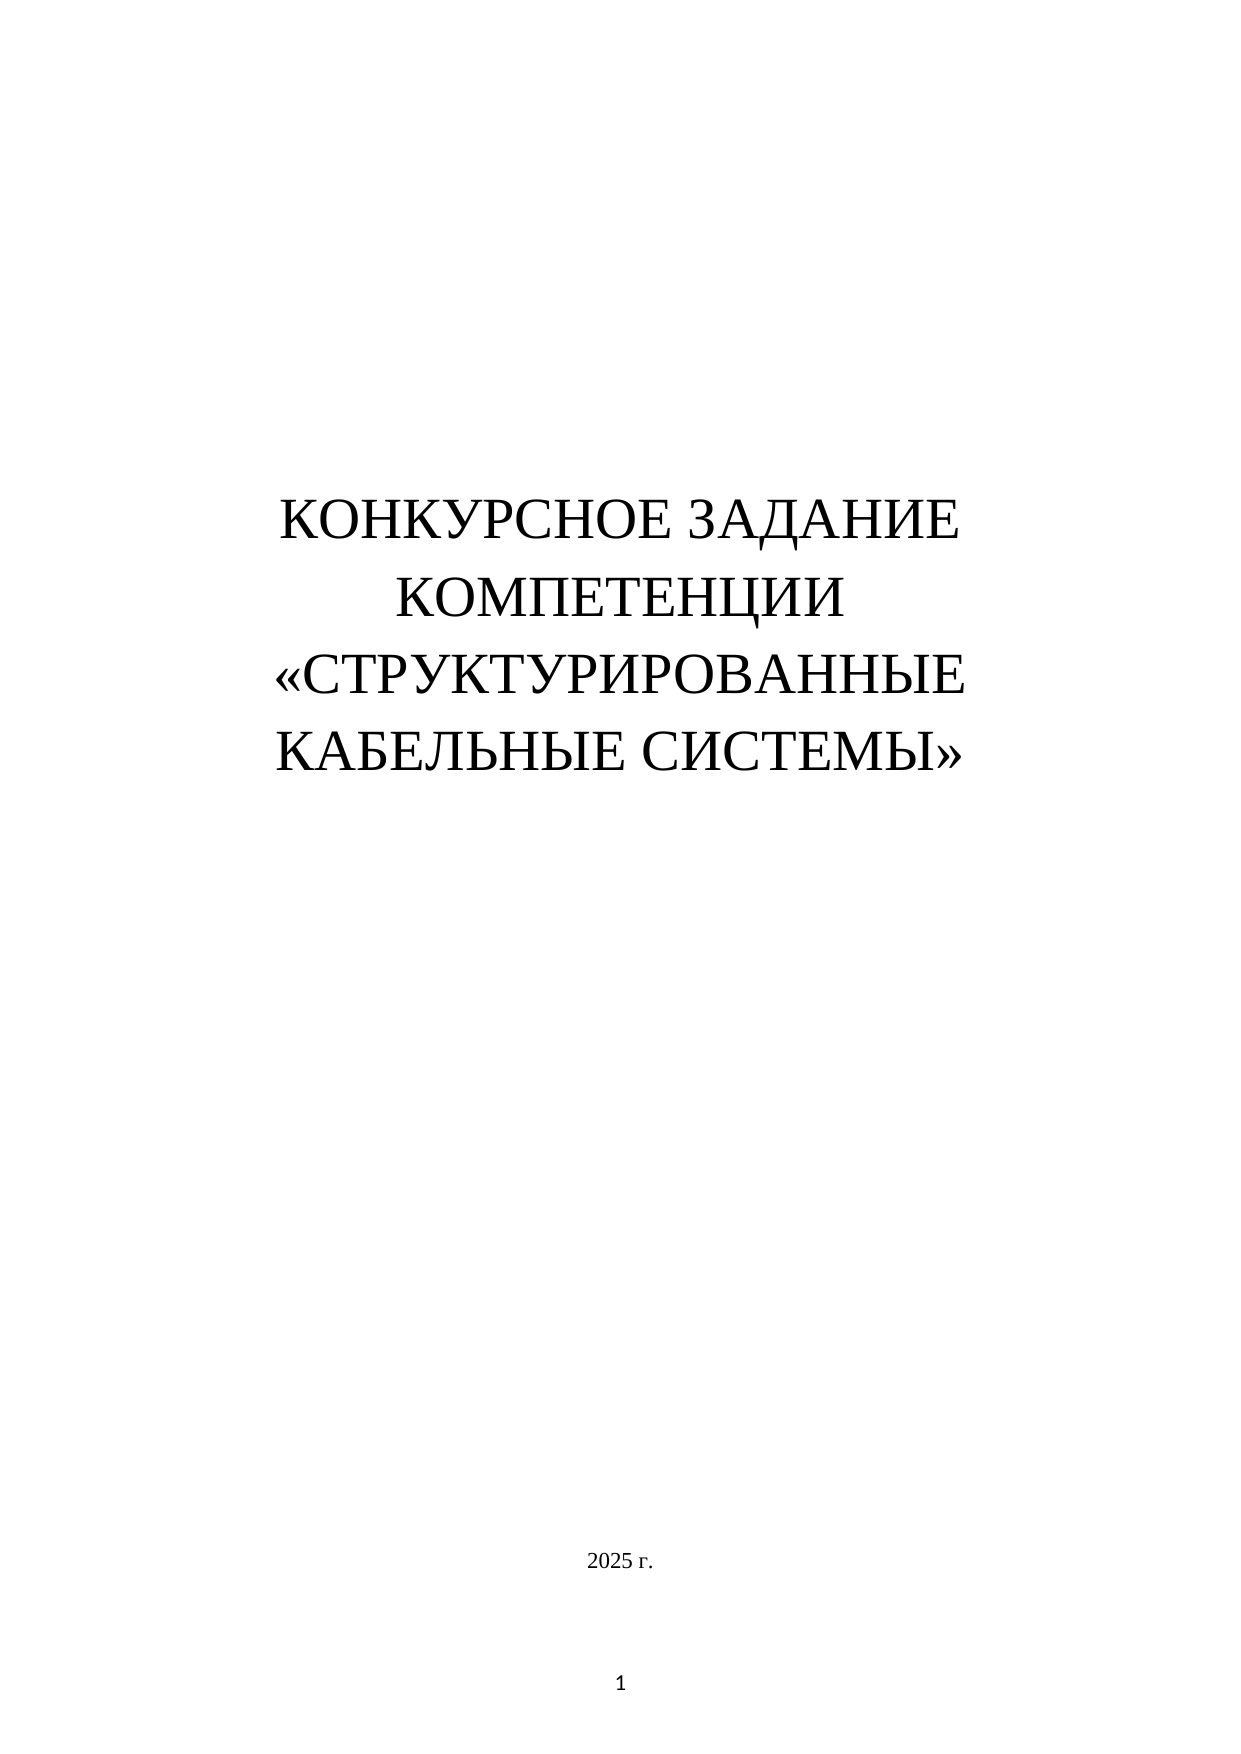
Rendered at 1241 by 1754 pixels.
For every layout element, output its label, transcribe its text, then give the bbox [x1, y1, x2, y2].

text 2025 г. [118, 1547, 1122, 1573]
